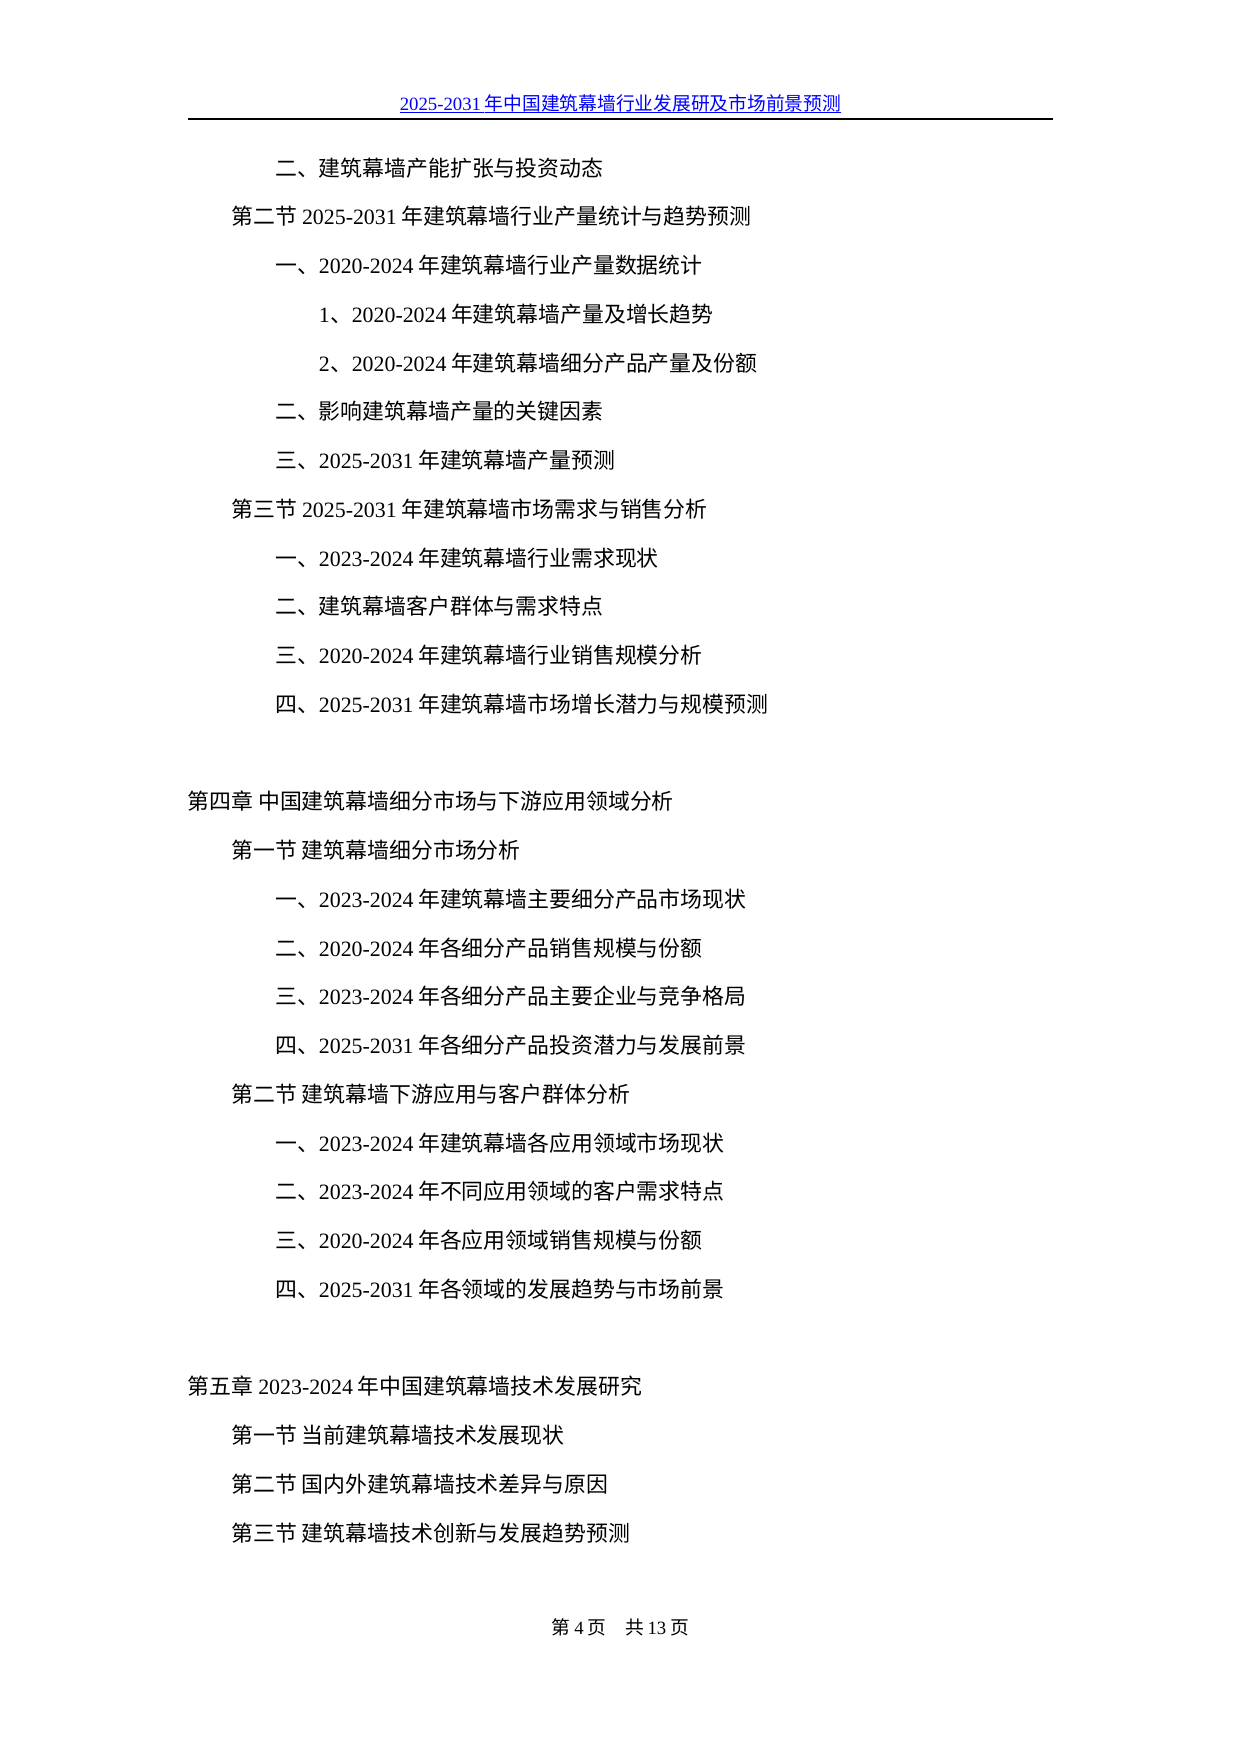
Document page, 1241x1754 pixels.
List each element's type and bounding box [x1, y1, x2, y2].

text [187, 150, 1053, 1548]
